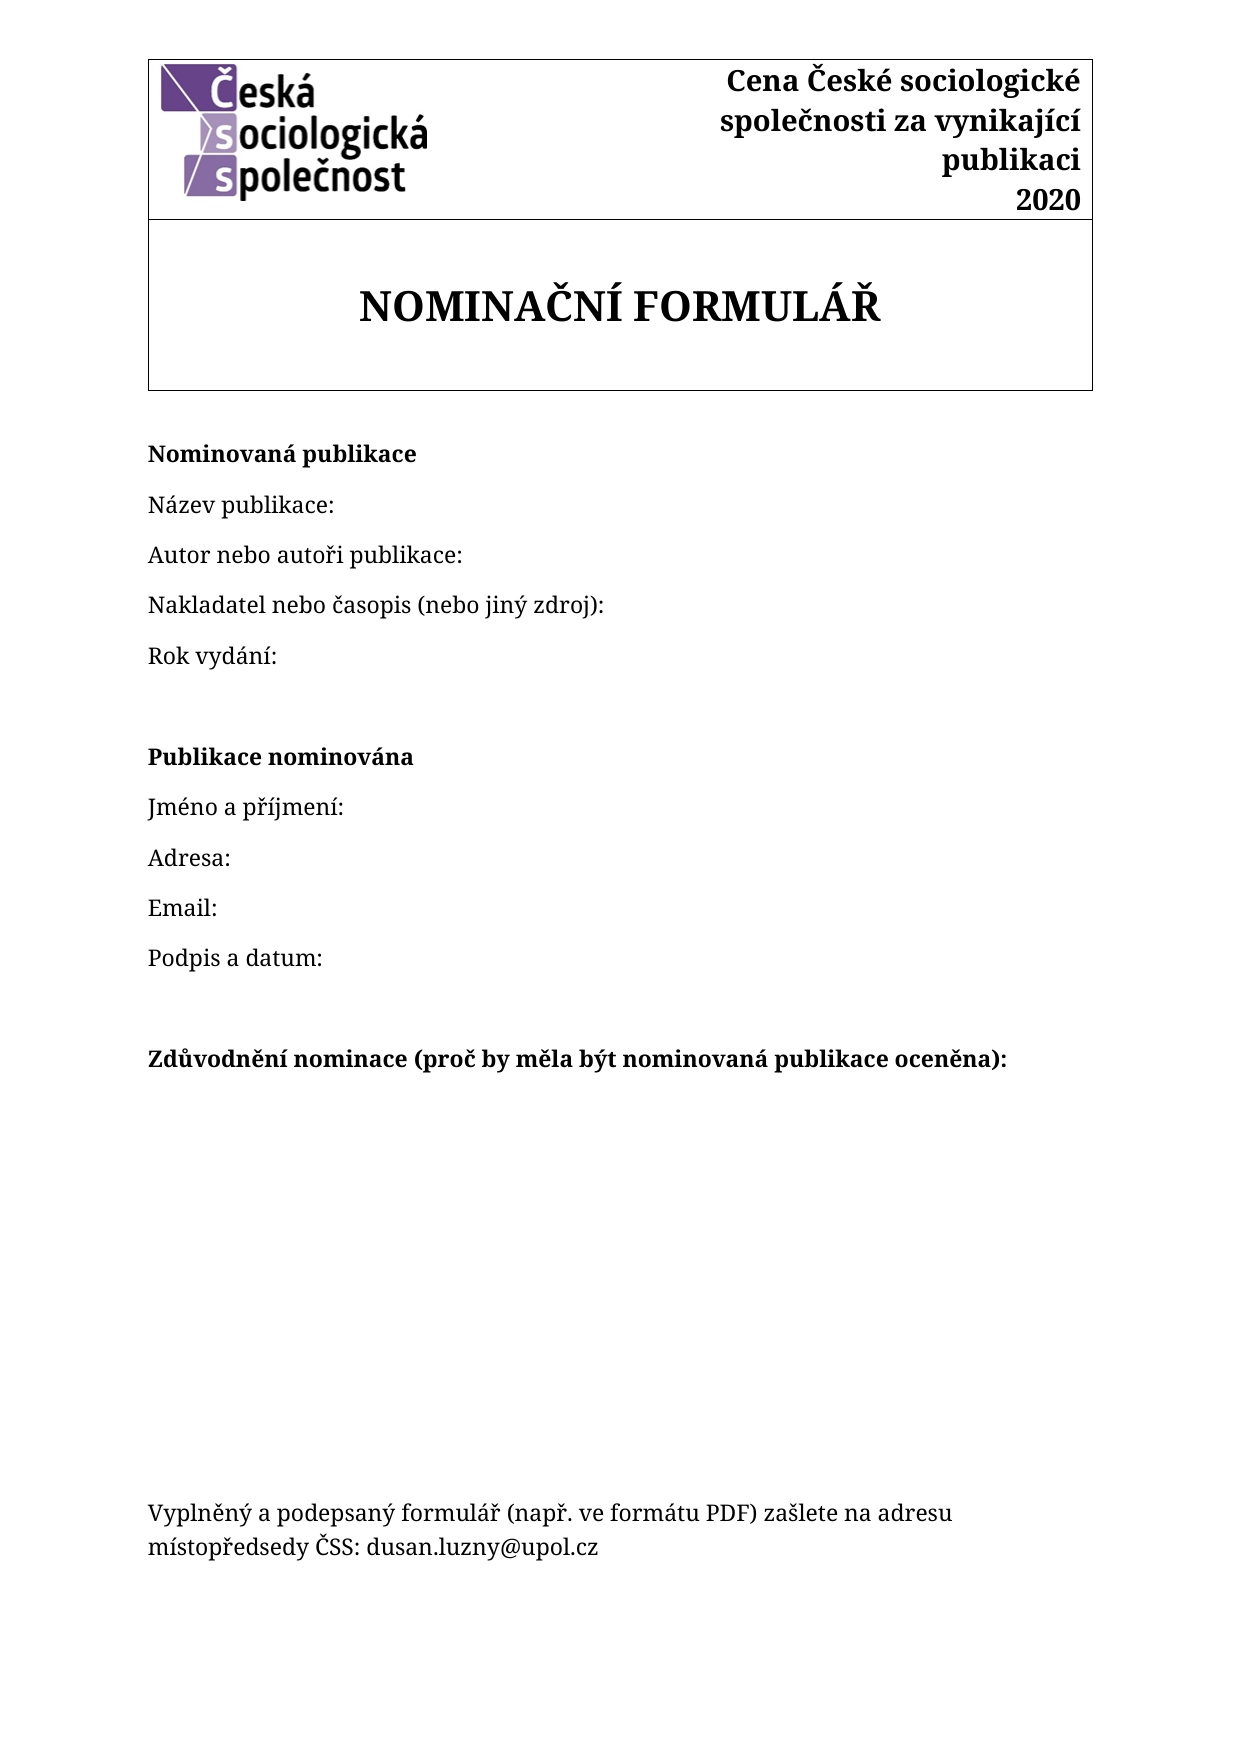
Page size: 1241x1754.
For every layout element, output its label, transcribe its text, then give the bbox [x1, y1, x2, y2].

table_header Cena České sociologické společnosti za vynikající publikaci 2020 [620, 60, 1092, 219]
text Jméno a příjmení: [148, 791, 1093, 822]
text Rok vydání: [148, 640, 1093, 671]
table_header [149, 60, 620, 219]
text Podpis a datum: [148, 942, 1093, 973]
picture [159, 60, 427, 201]
text Publikace nominována [148, 741, 1093, 772]
text Email: [148, 892, 1093, 923]
text Nominovaná publikace [148, 438, 1093, 469]
text Autor nebo autoři publikace: [148, 539, 1093, 570]
text Adresa: [148, 841, 1093, 873]
text Název publikace: [148, 488, 1093, 520]
text Nakladatel nebo časopis (nebo jiný zdroj): [148, 589, 1093, 621]
text Vyplněný a podepsaný formulář (např. ve formátu PDF) zašlete na adresu místopředsedy ČSS: dusan.luzny@upol.cz [148, 1497, 1093, 1562]
table_cell NOMINAČNÍ FORMULÁŘ [149, 220, 1092, 390]
text Zdůvodnění nominace (proč by měla být nominovaná publikace oceněna): [148, 1043, 1093, 1074]
